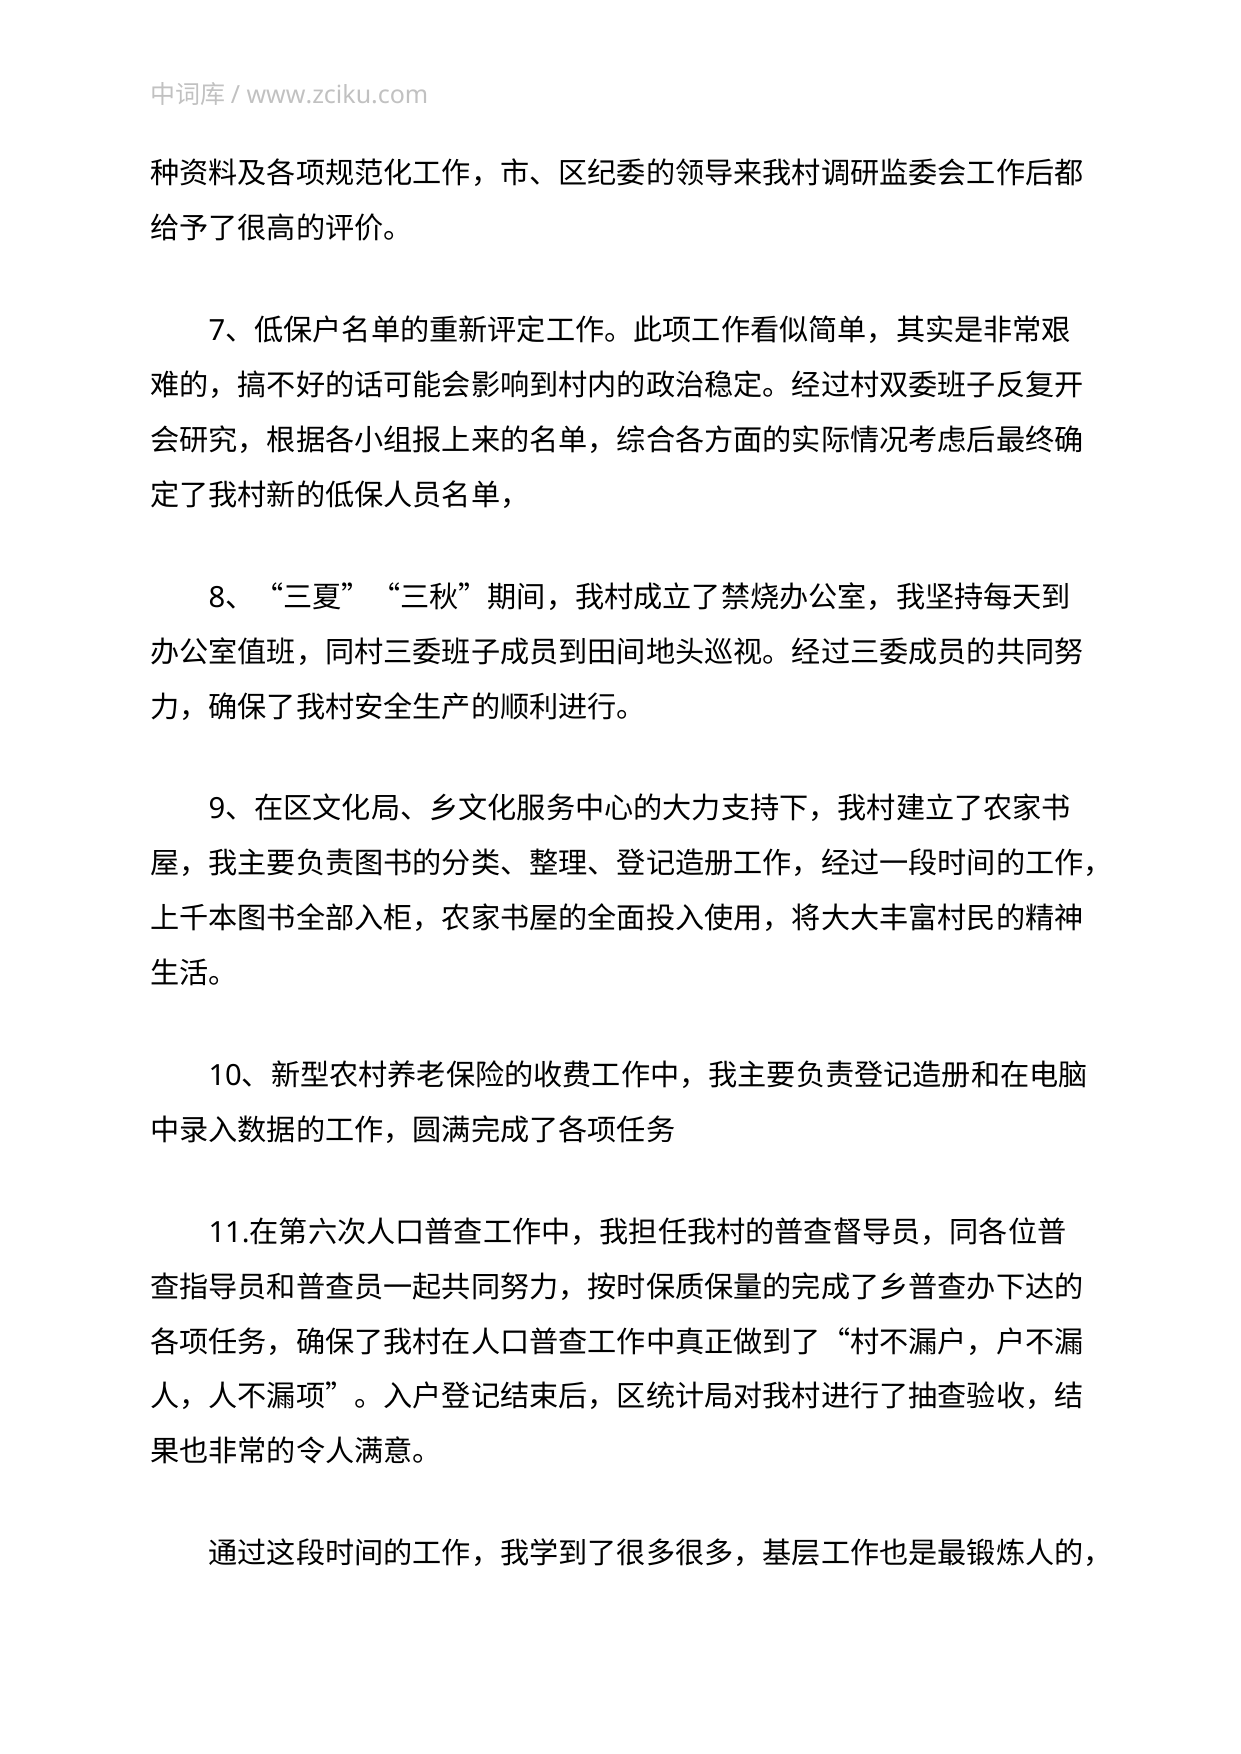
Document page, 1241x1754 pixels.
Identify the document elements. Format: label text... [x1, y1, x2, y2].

text 11.在第六次人口普查工作中，我担任我村的普查督导员，同各位普查指导员和普查员一起共同努力，按时保质保量的完成了乡普查办下达的各项任务，确保了我村在人口普查工作中真正做到了“村不漏户，户不漏人，人不漏项”。入户登记结束后，区统计局对我村进行了抽查验收，结果也非常的令人满意。 [150, 1208, 1090, 1470]
text 10、新型农村养老保险的收费工作中，我主要负责登记造册和在电脑中录入数据的工作，圆满完成了各项任务 [150, 1051, 1090, 1149]
text 7、低保户名单的重新评定工作。此项工作看似简单，其实是非常艰难的，搞不好的话可能会影响到村内的政治稳定。经过村双委班子反复开会研究，根据各小组报上来的名单，综合各方面的实际情况考虑后最终确定了我村新的低保人员名单， [150, 307, 1090, 514]
text 9、在区文化局、乡文化服务中心的大力支持下，我村建立了农家书屋，我主要负责图书的分类、整理、登记造册工作，经过一段时间的工作，上千本图书全部入柜，农家书屋的全面投入使用，将大大丰富村民的精神生活。 [150, 785, 1090, 992]
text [150, 150, 1090, 247]
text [150, 1530, 1090, 1572]
text 8、“三夏”“三秋”期间，我村成立了禁烧办公室，我坚持每天到办公室值班，同村三委班子成员到田间地头巡视。经过三委成员的共同努力，确保了我村安全生产的顺利进行。 [150, 573, 1090, 725]
